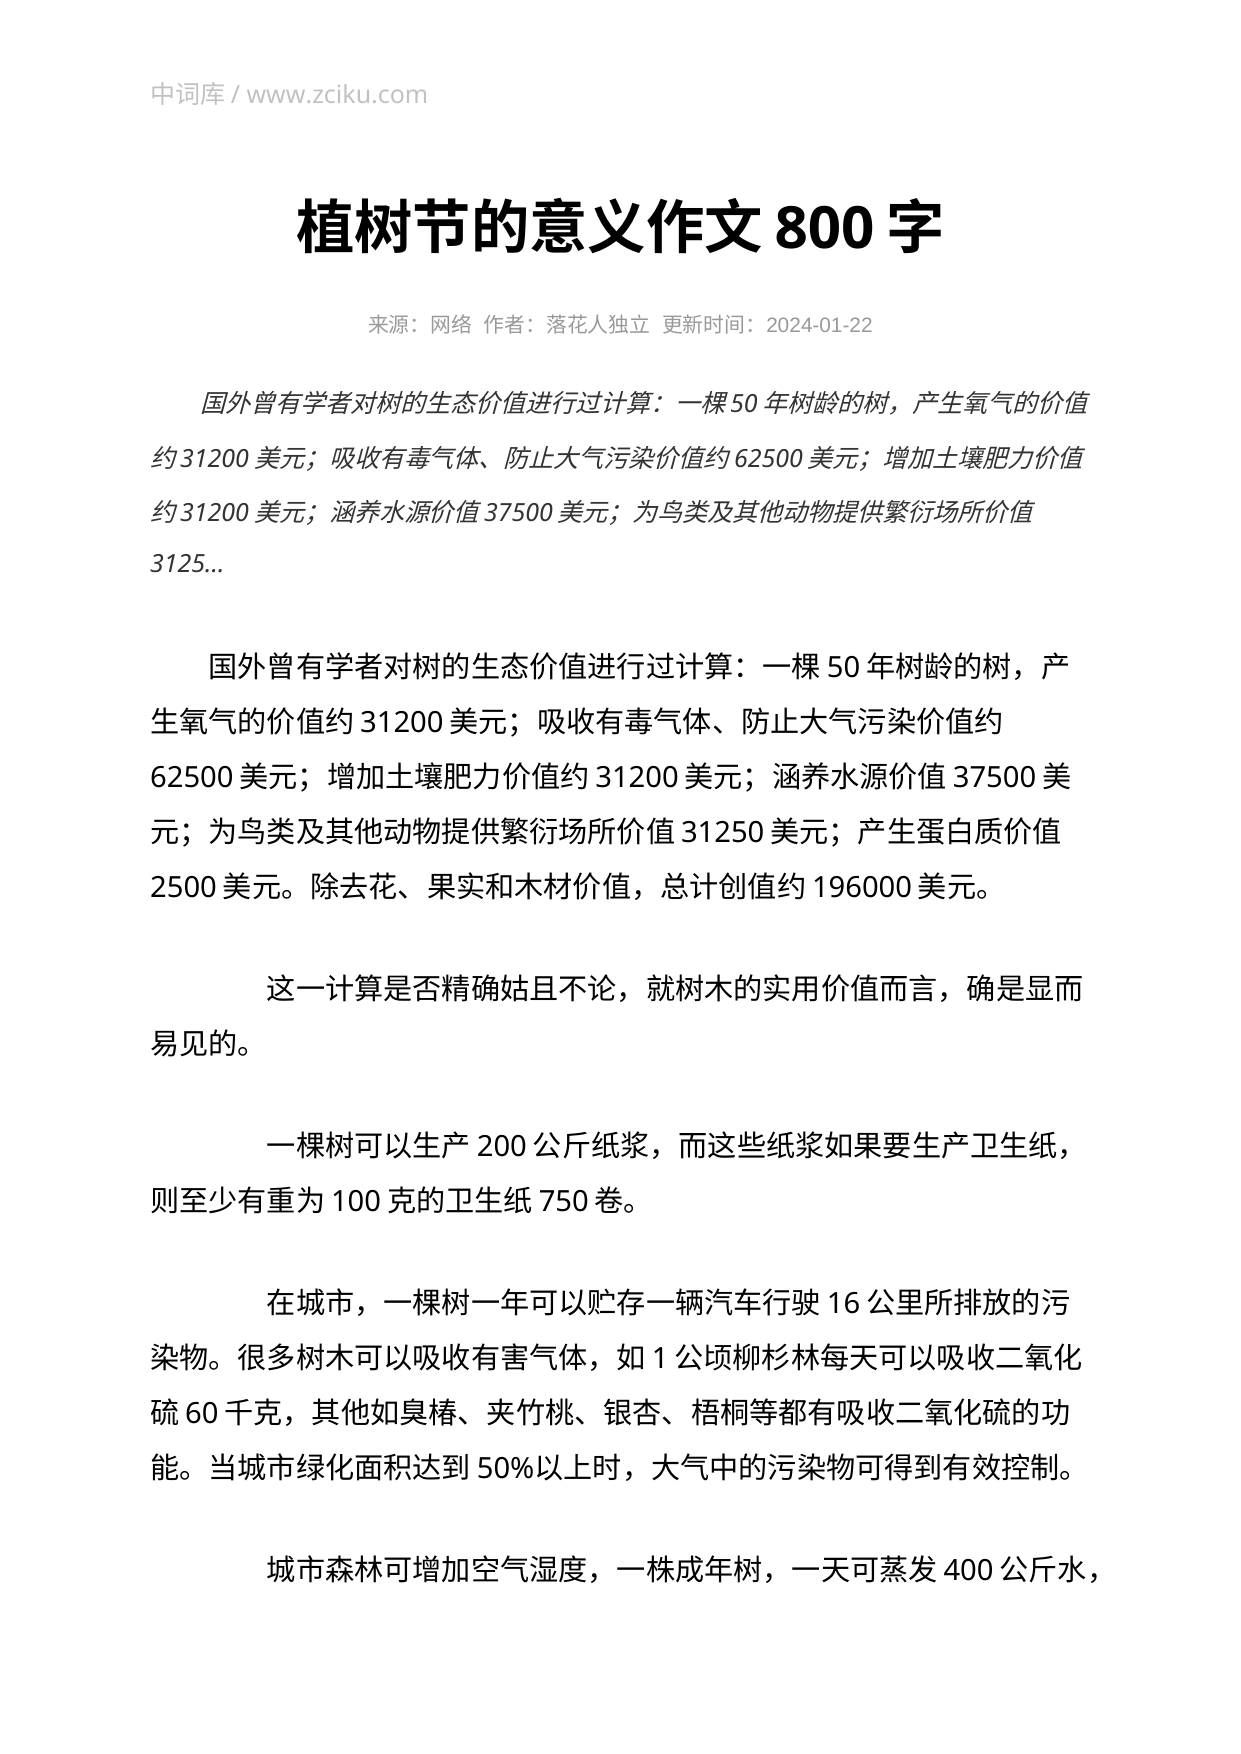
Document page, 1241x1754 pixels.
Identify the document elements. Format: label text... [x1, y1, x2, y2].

subtitle 植树节的意义作文800字 [150, 181, 1090, 266]
text 这一计算是否精确姑且不论，就树木的实用价值而言，确是显而易见的。 [150, 966, 1090, 1063]
text 国外曾有学者对树的生态价值进行过计算：一棵50年树龄的树，产生氧气的价值约31200美元；吸收有毒气体、防止大气污染价值约62500美元；增加土壤肥力价值约31200美元；涵养水源价值37500美元；为鸟类及其他动物提供繁衍场所价值3125... [150, 384, 1090, 580]
text 国外曾有学者对树的生态价值进行过计算：一棵50年树龄的树，产生氧气的价值约31200美元；吸收有毒气体、防止大气污染价值约62500美元；增加土壤肥力价值约31200美元；涵养水源价值37500美元；为鸟类及其他动物提供繁衍场所价值31250美元；产生蛋白质价值2500美元。除去花、果实和木材价值，总计创值约196000美元。 [150, 644, 1090, 906]
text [150, 1546, 1090, 1589]
text 在城市，一棵树一年可以贮存一辆汽车行驶16公里所排放的污染物。很多树木可以吸收有害气体，如1公顷柳杉林每天可以吸收二氧化硫60千克，其他如臭椿、夹竹桃、银杏、梧桐等都有吸收二氧化硫的功能。当城市绿化面积达到50%以上时，大气中的污染物可得到有效控制。 [150, 1279, 1090, 1487]
text 来源：网络 作者：落花人独立 更新时间：2024-01-22 [150, 313, 1090, 337]
text 一棵树可以生产200公斤纸浆，而这些纸浆如果要生产卫生纸，则至少有重为100克的卫生纸750卷。 [150, 1122, 1090, 1220]
